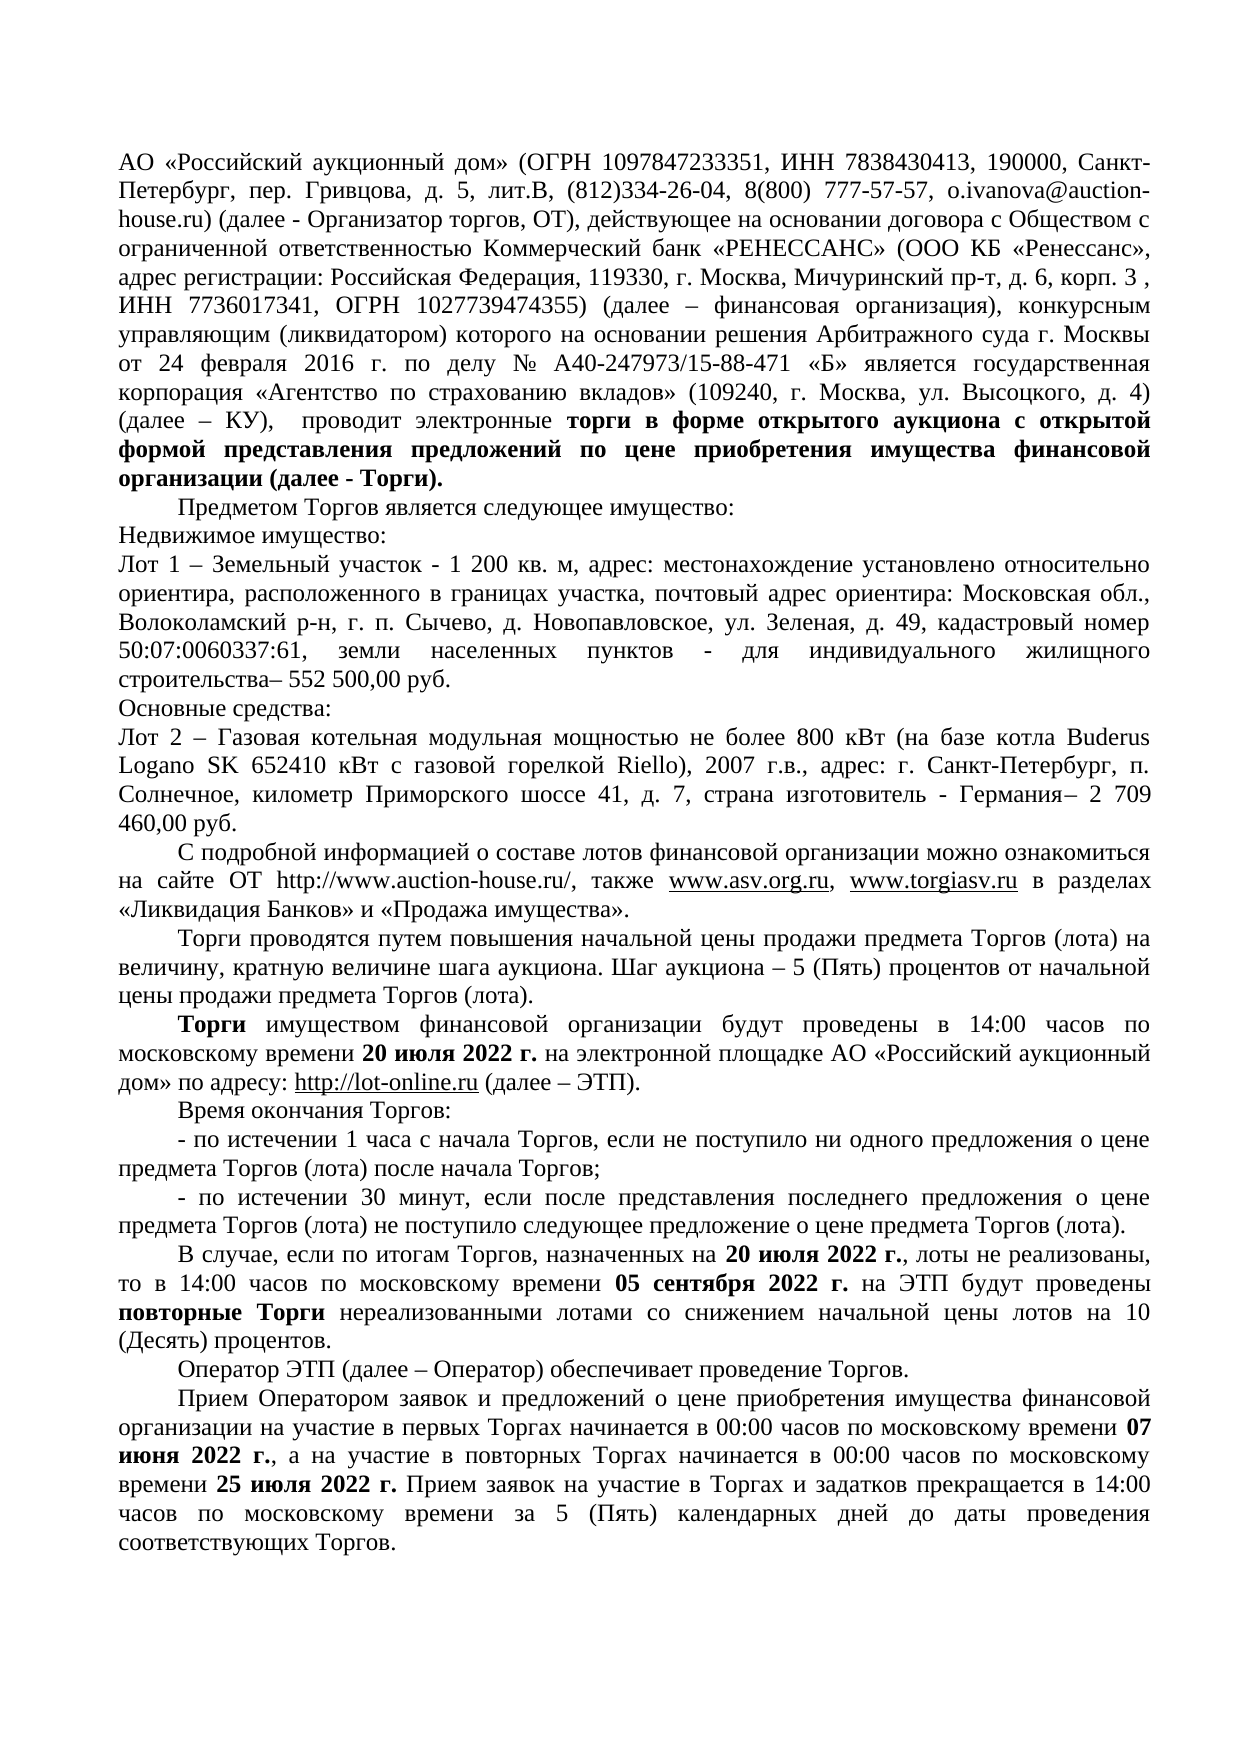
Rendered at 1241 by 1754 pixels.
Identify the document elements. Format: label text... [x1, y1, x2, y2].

text - по истечении 30 минут, если после представления последнего предложения о цене предмета Торгов (лота) не поступило следующее предложение о цене предмета Торгов (лота). [118, 1182, 1151, 1239]
text АО «Российский аукционный дом» (ОГРН 1097847233351, ИНН 7838430413, 190000, Санкт-Петербург, пер. Гривцова, д. 5, лит.В, (812)334-26-04, 8(800) 777-57-57, o.ivanova@auction-house.ru) (далее - Организатор торгов, ОТ), действующее на основании договора с Обществом с ограниченной ответственностью Коммерческий банк «РЕНЕССАНС» (ООО КБ «Ренессанс», адрес регистрации: Российская Федерация, 119330, г. Москва, Мичуринский пр-т, д. 6, корп. 3 , ИНН 7736017341, ОГРН 1027739474355) (далее – финансовая организация), конкурсным управляющим (ликвидатором) которого на основании решения Арбитражного суда г. Москвы от 24 февраля 2016 г. по делу № А40-247973/15-88-471 «Б» является государственная корпорация «Агентство по страхованию вкладов» (109240, г. Москва, ул. Высоцкого, д. 4) (далее – КУ), проводит электронные торги в форме открытого аукциона с открытой формой представления предложений по цене приобретения имущества финансовой организации (далее - Торги). [118, 147, 1151, 492]
text Прием Оператором заявок и предложений о цене приобретения имущества финансовой организации на участие в первых Торгах начинается в 00:00 часов по московскому времени 07 июня 2022 г., а на участие в повторных Торгах начинается в 00:00 часов по московскому времени 25 июля 2022 г. Прием заявок на участие в Торгах и задатков прекращается в 14:00 часов по московскому времени за 5 (Пять) календарных дней до даты проведения соответствующих Торгов. [118, 1383, 1151, 1556]
text Недвижимое имущество: [118, 521, 1151, 549]
text Лот 1 – Земельный участок - 1 200 кв. м, адрес: местонахождение установлено относительно ориентира, расположенного в границах участка, почтовый адрес ориентира: Московская обл., Волоколамский р-н, г. п. Сычево, д. Новопавловское, ул. Зеленая, д. 49, кадастровый номер 50:07:0060337:61, земли населенных пунктов - для индивидуального жилищного строительства– 552 500,00 руб. [118, 549, 1151, 693]
text Оператор ЭТП (далее – Оператор) обеспечивает проведение Торгов. [118, 1354, 1151, 1383]
text Предметом Торгов является следующее имущество: [118, 492, 1151, 521]
text Основные средства: [118, 693, 1151, 722]
text - по истечении 1 часа с начала Торгов, если не поступило ни одного предложения о цене предмета Торгов (лота) после начала Торгов; [118, 1124, 1151, 1182]
text С подробной информацией о составе лотов финансовой организации можно ознакомиться на сайте ОТ http://www.auction-house.ru/, также www.asv.org.ru, www.torgiasv.ru в разделах «Ликвидация Банков» и «Продажа имущества». [118, 837, 1151, 923]
text Торги проводятся путем повышения начальной цены продажи предмета Торгов (лота) на величину, кратную величине шага аукциона. Шаг аукциона – 5 (Пять) процентов от начальной цены продажи предмета Торгов (лота). [118, 923, 1151, 1009]
text Время окончания Торгов: [118, 1096, 1151, 1124]
text Торги имуществом финансовой организации будут проведены в 14:00 часов по московскому времени 20 июля 2022 г. на электронной площадке АО «Российский аукционный дом» по адресу: http://lot-online.ru (далее – ЭТП). [118, 1009, 1151, 1096]
text Лот 2 – Газовая котельная модульная мощностью не более 800 кВт (на базе котла Buderus Logano SK 652410 кВт с газовой горелкой Riello), 2007 г.в., адрес: г. Санкт-Петербург, п. Солнечное, километр Приморского шоссе 41, д. 7, страна изготовитель - Германия– 2 709 460,00 руб. [118, 722, 1151, 837]
text В случае, если по итогам Торгов, назначенных на 20 июля 2022 г., лоты не реализованы, то в 14:00 часов по московскому времени 05 сентября 2022 г. на ЭТП будут проведены повторные Торги нереализованными лотами со снижением начальной цены лотов на 10 (Десять) процентов. [118, 1239, 1151, 1354]
